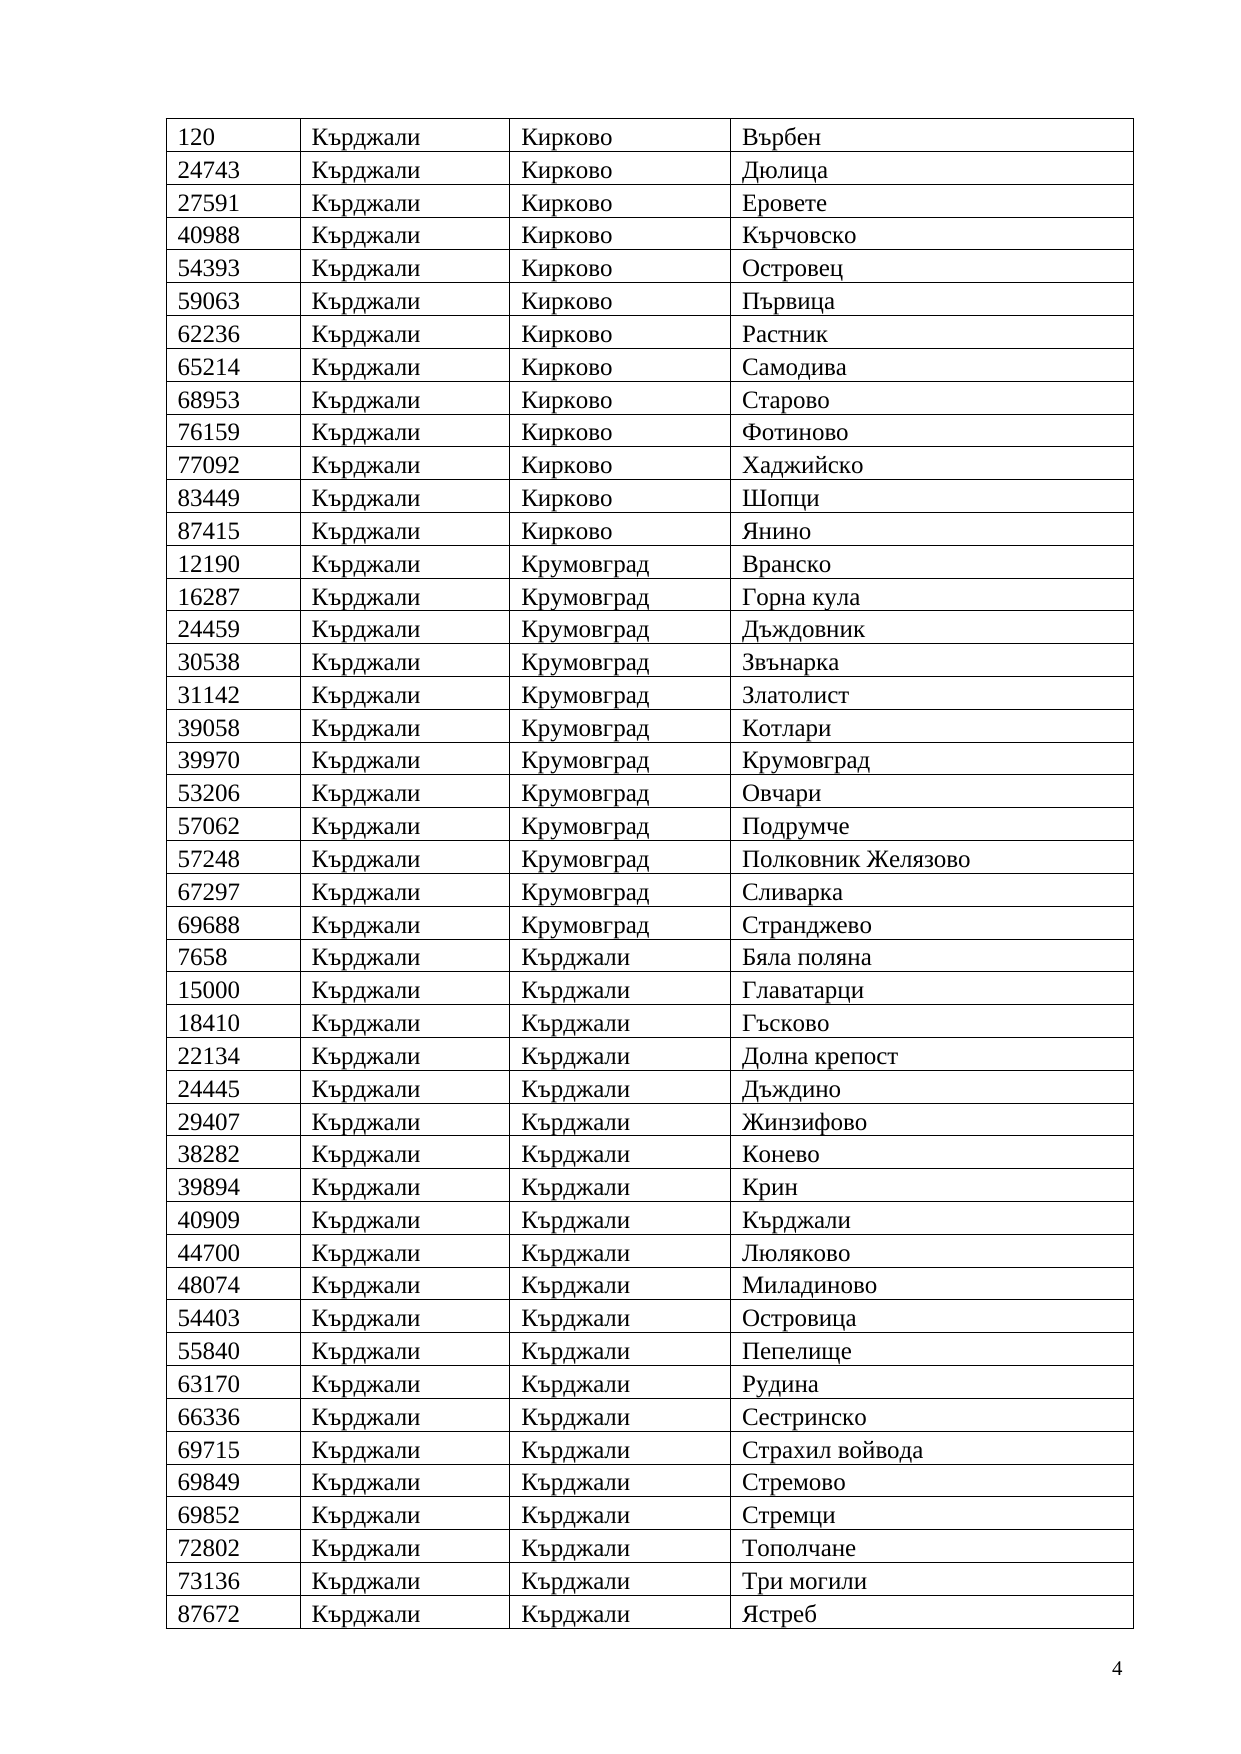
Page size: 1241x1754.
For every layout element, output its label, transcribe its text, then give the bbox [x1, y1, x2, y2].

table_cell 69852 [167, 1497, 300, 1529]
table_cell Сестринско [731, 1399, 1133, 1431]
table_cell 57062 [167, 808, 300, 840]
table_cell 87415 [167, 513, 300, 545]
table_cell Дъждовник [731, 611, 1133, 643]
table_cell Хаджийско [731, 447, 1133, 479]
table_cell Крумовград [731, 743, 1133, 774]
table_cell Кърджали [510, 1104, 730, 1135]
table_cell 16287 [167, 579, 300, 610]
table_cell Кърджали [301, 644, 509, 676]
table_cell Кирково [510, 382, 730, 413]
table_cell 18410 [167, 1005, 300, 1037]
table_cell Кирково [510, 316, 730, 348]
table_cell 69715 [167, 1432, 300, 1463]
table_cell Кърджали [301, 513, 509, 545]
table_cell 24459 [167, 611, 300, 643]
table_cell Кърджали [510, 1530, 730, 1562]
table_cell Миладиново [731, 1268, 1133, 1299]
table_cell Долна крепост [731, 1038, 1133, 1070]
table_cell Стремци [731, 1497, 1133, 1529]
table_cell Кърджали [301, 447, 509, 479]
table_cell Дъждино [731, 1071, 1133, 1102]
table_cell Сливарка [731, 874, 1133, 906]
table_cell Крумовград [510, 579, 730, 610]
table_cell 63170 [167, 1366, 300, 1398]
table_cell Кърджали [301, 546, 509, 577]
table_cell Крумовград [510, 775, 730, 807]
table_cell 22134 [167, 1038, 300, 1070]
table_cell Фотиново [731, 415, 1133, 446]
table_cell Крумовград [510, 546, 730, 577]
table_cell 55840 [167, 1333, 300, 1365]
table_cell Кирково [510, 119, 730, 151]
table_cell Кърджали [301, 1071, 509, 1102]
table_cell Дюлица [731, 152, 1133, 184]
table_cell 39970 [167, 743, 300, 774]
table_cell Кърджали [301, 1497, 509, 1529]
table_cell Кърджали [301, 841, 509, 873]
table_cell 57248 [167, 841, 300, 873]
table_cell Кърджали [301, 1038, 509, 1070]
table_cell Кърджали [731, 1202, 1133, 1234]
table_cell Крумовград [510, 644, 730, 676]
table_cell Бяла поляна [731, 940, 1133, 971]
table_cell 40909 [167, 1202, 300, 1234]
table_cell Кърджали [510, 940, 730, 971]
table_cell Кърджали [301, 1104, 509, 1135]
table_cell Кърджали [510, 1333, 730, 1365]
table_cell Кърджали [301, 1235, 509, 1267]
table_cell 62236 [167, 316, 300, 348]
table_cell 76159 [167, 415, 300, 446]
table_cell Кирково [510, 152, 730, 184]
table_cell Кърджали [301, 743, 509, 774]
table_cell 12190 [167, 546, 300, 577]
table_cell Кърджали [510, 1071, 730, 1102]
table_cell Крумовград [510, 808, 730, 840]
table_cell Кърджали [301, 1005, 509, 1037]
table_cell Крин [731, 1169, 1133, 1201]
table_cell Крумовград [510, 841, 730, 873]
table_cell 54403 [167, 1300, 300, 1332]
table_cell Гъсково [731, 1005, 1133, 1037]
table_cell Тополчане [731, 1530, 1133, 1562]
table_cell 69849 [167, 1465, 300, 1496]
table_cell 31142 [167, 677, 300, 709]
table_cell Кърджали [301, 775, 509, 807]
table_cell Люляково [731, 1235, 1133, 1267]
table_cell 66336 [167, 1399, 300, 1431]
table_cell Кърджали [301, 710, 509, 742]
table_cell Кърджали [301, 1530, 509, 1562]
table_cell Златолист [731, 677, 1133, 709]
table_cell 39058 [167, 710, 300, 742]
table_cell 29407 [167, 1104, 300, 1135]
table_cell Кърджали [301, 119, 509, 151]
table_cell 44700 [167, 1235, 300, 1267]
table_cell Кърджали [301, 1465, 509, 1496]
table_cell Кърджали [510, 1169, 730, 1201]
table_cell Кирково [510, 250, 730, 282]
table_cell Горна кула [731, 579, 1133, 610]
table_cell Кърджали [301, 1300, 509, 1332]
table_cell Странджево [731, 907, 1133, 938]
table_cell 15000 [167, 972, 300, 1004]
table_cell 7658 [167, 940, 300, 971]
table_cell Кърджали [510, 1038, 730, 1070]
table_cell Кърджали [510, 1005, 730, 1037]
table_cell 59063 [167, 283, 300, 315]
table_cell 48074 [167, 1268, 300, 1299]
table_cell Вранско [731, 546, 1133, 577]
table_cell Крумовград [510, 677, 730, 709]
table_cell Котлари [731, 710, 1133, 742]
table_cell Ястреб [731, 1596, 1133, 1627]
table_cell Кърджали [301, 185, 509, 217]
table_cell Кърджали [301, 1169, 509, 1201]
table_cell Крумовград [510, 874, 730, 906]
table_cell Кърчовско [731, 218, 1133, 249]
table_cell Островец [731, 250, 1133, 282]
table_cell Върбен [731, 119, 1133, 151]
table_cell Пепелище [731, 1333, 1133, 1365]
table_cell Кърджали [301, 1136, 509, 1168]
table_cell Кирково [510, 480, 730, 512]
table_cell Шопци [731, 480, 1133, 512]
table_cell Кърджали [301, 316, 509, 348]
table_cell Кърджали [510, 1497, 730, 1529]
table_cell 24445 [167, 1071, 300, 1102]
table_cell Кърджали [510, 1596, 730, 1627]
table_cell Кърджали [301, 972, 509, 1004]
table_cell Първица [731, 283, 1133, 315]
table_cell Конево [731, 1136, 1133, 1168]
table_cell Кирково [510, 415, 730, 446]
table_cell Кирково [510, 447, 730, 479]
table_cell 68953 [167, 382, 300, 413]
table_cell Кърджали [301, 677, 509, 709]
table_cell Кърджали [301, 940, 509, 971]
table_cell Подрумче [731, 808, 1133, 840]
table_cell Кърджали [301, 579, 509, 610]
table_cell Кърджали [301, 415, 509, 446]
table_cell Растник [731, 316, 1133, 348]
table_cell Овчари [731, 775, 1133, 807]
table_cell Рудина [731, 1366, 1133, 1398]
table_cell Кърджали [510, 1366, 730, 1398]
table_cell Кирково [510, 349, 730, 381]
table_cell 72802 [167, 1530, 300, 1562]
table_cell Кърджали [510, 1300, 730, 1332]
table_cell Страхил войвода [731, 1432, 1133, 1463]
table_cell Кърджали [510, 1202, 730, 1234]
table_cell Кърджали [301, 283, 509, 315]
table_cell 38282 [167, 1136, 300, 1168]
table_cell Кърджали [301, 611, 509, 643]
table_cell Кърджали [510, 1268, 730, 1299]
table_cell Крумовград [510, 743, 730, 774]
table_cell Кърджали [510, 1465, 730, 1496]
table_cell 83449 [167, 480, 300, 512]
table_cell Кърджали [301, 250, 509, 282]
table_cell Крумовград [510, 710, 730, 742]
table_cell Кърджали [301, 1432, 509, 1463]
table_cell Кирково [510, 218, 730, 249]
table_cell Кърджали [301, 1202, 509, 1234]
table_cell Крумовград [510, 907, 730, 938]
table_cell Кърджали [301, 382, 509, 413]
table_cell 87672 [167, 1596, 300, 1627]
table_cell 39894 [167, 1169, 300, 1201]
table_cell Кирково [510, 185, 730, 217]
table_cell Кърджали [510, 1432, 730, 1463]
table_cell Кърджали [301, 808, 509, 840]
table_cell Кърджали [301, 480, 509, 512]
table_cell 77092 [167, 447, 300, 479]
table_cell Три могили [731, 1563, 1133, 1595]
table_cell 54393 [167, 250, 300, 282]
table_cell 40988 [167, 218, 300, 249]
table_cell 24743 [167, 152, 300, 184]
table_cell Янино [731, 513, 1133, 545]
table_cell 73136 [167, 1563, 300, 1595]
table_cell Кърджали [301, 1268, 509, 1299]
table_cell Крумовград [510, 611, 730, 643]
table_cell Кърджали [301, 349, 509, 381]
table_cell Кърджали [301, 874, 509, 906]
table_cell Стремово [731, 1465, 1133, 1496]
table_cell Кърджали [301, 1366, 509, 1398]
table_cell Кирково [510, 283, 730, 315]
table_cell Кърджали [301, 1399, 509, 1431]
table_cell Кърджали [301, 1563, 509, 1595]
table_cell Кърджали [510, 1563, 730, 1595]
table_cell Кърджали [510, 972, 730, 1004]
table_cell Кирково [510, 513, 730, 545]
table_cell 30538 [167, 644, 300, 676]
table_cell Кърджали [510, 1136, 730, 1168]
table_cell Полковник Желязово [731, 841, 1133, 873]
table_cell Жинзифово [731, 1104, 1133, 1135]
table_cell 120 [167, 119, 300, 151]
table_cell Кърджали [510, 1235, 730, 1267]
table_cell Кърджали [301, 1596, 509, 1627]
table_cell Еровете [731, 185, 1133, 217]
table_cell Главатарци [731, 972, 1133, 1004]
table_cell 67297 [167, 874, 300, 906]
table_cell Кърджали [301, 1333, 509, 1365]
table_cell Кърджали [510, 1399, 730, 1431]
table_cell Кърджали [301, 152, 509, 184]
table_cell 65214 [167, 349, 300, 381]
table_cell 69688 [167, 907, 300, 938]
table_cell 27591 [167, 185, 300, 217]
table_cell Звънарка [731, 644, 1133, 676]
table_cell Кърджали [301, 218, 509, 249]
table_cell 53206 [167, 775, 300, 807]
table_cell Старово [731, 382, 1133, 413]
table_cell Кърджали [301, 907, 509, 938]
table_cell Островица [731, 1300, 1133, 1332]
table_cell Самодива [731, 349, 1133, 381]
